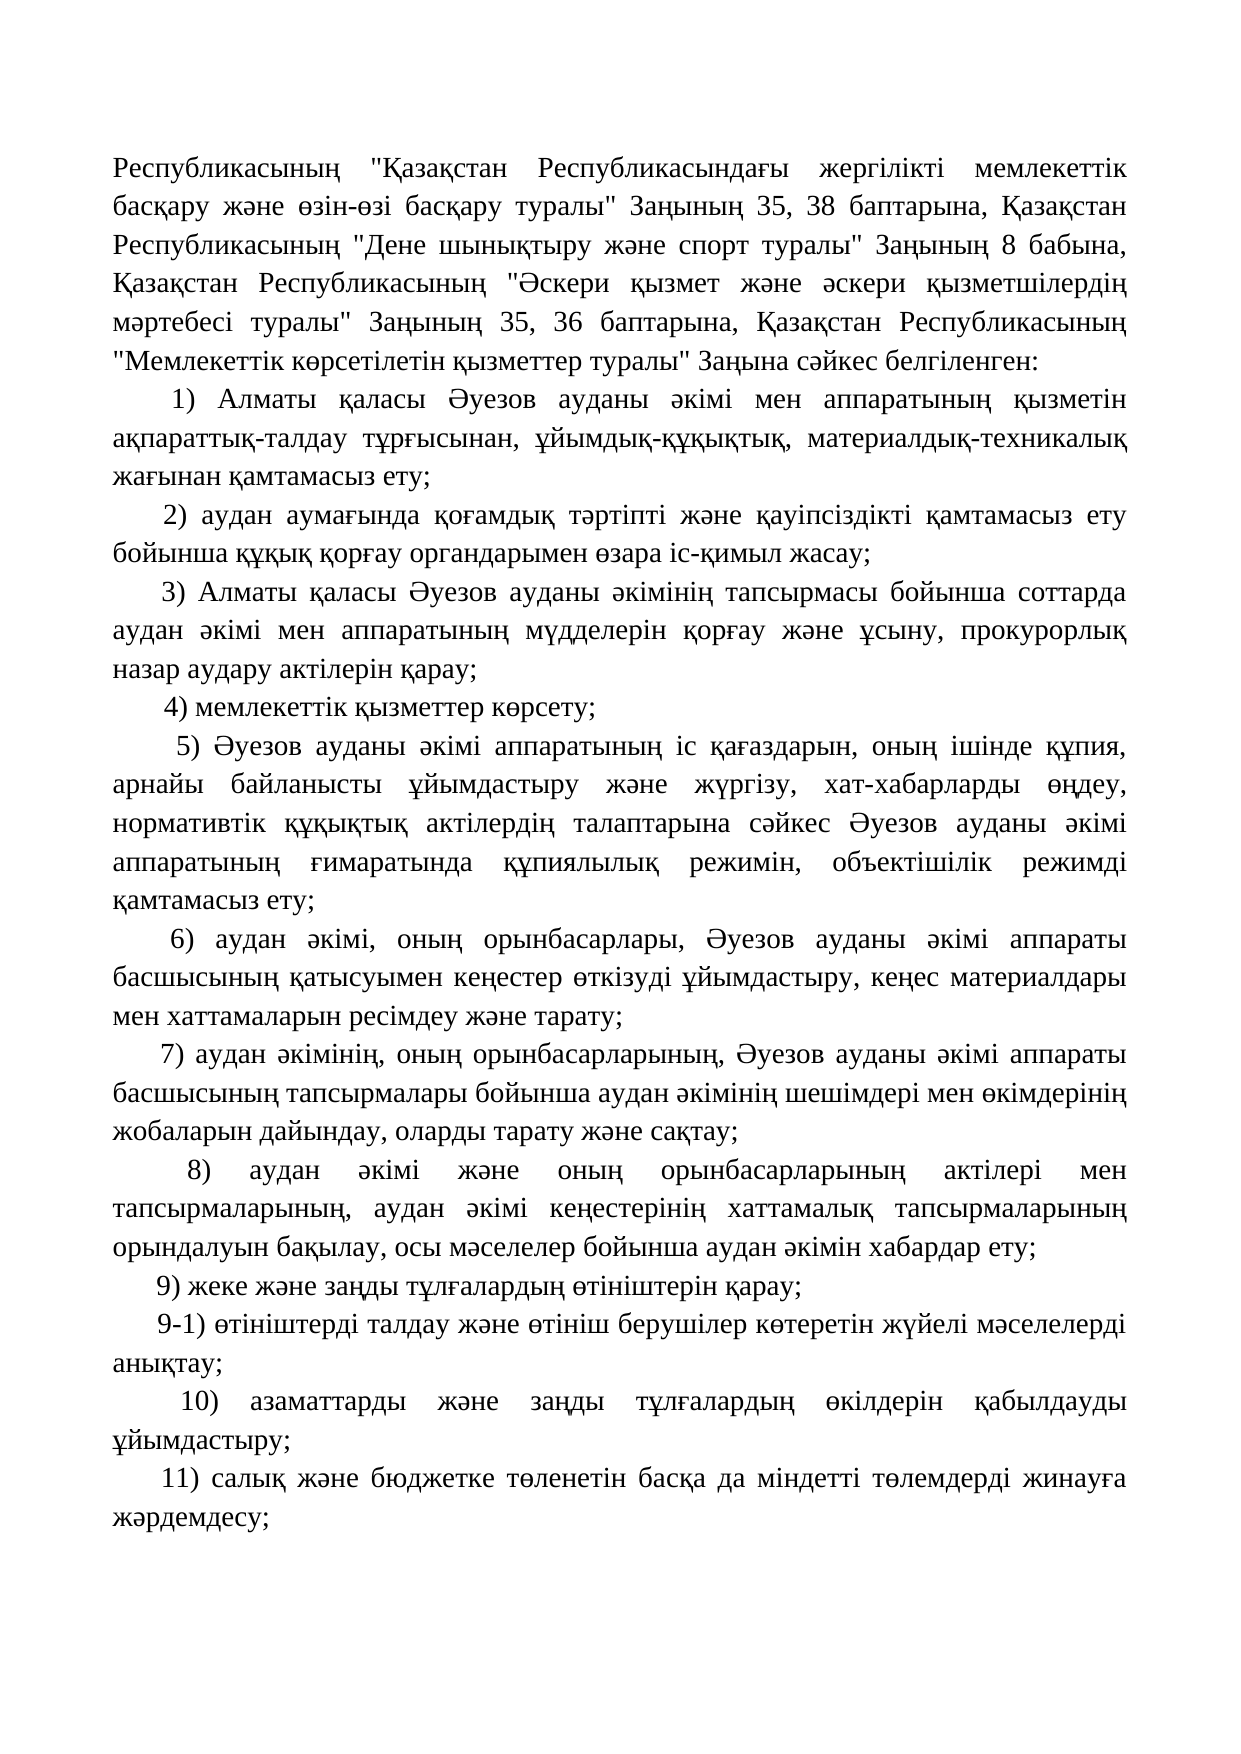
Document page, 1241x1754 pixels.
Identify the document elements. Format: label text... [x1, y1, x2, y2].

text 9-1) өтініштерді талдау және өтініш берушілер көтеретін жүйелі мәселелерді анықтау; [112, 1306, 1128, 1378]
text 1) Алматы қаласы Әуезов ауданы әкімі мен аппаратының қызметін ақпараттық-талдау тұрғысынан, ұйымдық-құқықтық, материалдық-техникалық жағынан қамтамасыз ету; [112, 381, 1128, 492]
text 7) аудан әкімінің, оның орынбасарларының, Әуезов ауданы әкімі аппараты басшысының тапсырмалары бойынша аудан әкімінің шешімдері мен өкімдерінің жобаларын дайындау, оларды тарату және сақтау; [112, 1036, 1128, 1147]
text 11) салық және бюджетке төленетін басқа да міндетті төлемдерді жинауға жәрдемдесу; [112, 1460, 1128, 1532]
text 8) аудан әкімі және оның орынбасарларының актілері мен тапсырмаларының, аудан әкімі кеңестерінің хаттамалық тапсырмаларының орындалуын бақылау, осы мәселелер бойынша аудан әкімін хабардар ету; [112, 1152, 1128, 1263]
text 2) аудан аумағында қоғамдық тәртіпті және қауіпсіздікті қамтамасыз ету бойынша құқық қорғау органдарымен өзара іс-қимыл жасау; [112, 497, 1128, 569]
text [112, 150, 1128, 376]
text 6) аудан әкімі, оның орынбасарлары, Әуезов ауданы әкімі аппараты басшысының қатысуымен кеңестер өткізуді ұйымдастыру, кеңес материалдары мен хаттамаларын ресімдеу және тарату; [112, 921, 1128, 1031]
text 3) Алматы қаласы Әуезов ауданы әкімінің тапсырмасы бойынша соттарда аудан әкімі мен аппаратының мүдделерін қорғау және ұсыну, прокурорлық назар аудару актілерін қарау; [112, 574, 1128, 684]
text 10) азаматтарды және заңды тұлғалардың өкілдерін қабылдауды ұйымдастыру; [112, 1383, 1128, 1455]
text 9) жеке және заңды тұлғалардың өтініштерін қарау; [112, 1268, 1128, 1301]
text 5) Әуезов ауданы әкімі аппаратының іс қағаздарын, оның ішінде құпия, арнайы байланысты ұйымдастыру және жүргізу, хат-хабарларды өңдеу, нормативтік құқықтық актілердің талаптарына сәйкес Әуезов ауданы әкімі аппаратының ғимаратында құпиялылық режимін, объектішілік режимді қамтамасыз ету; [112, 728, 1128, 916]
text 4) мемлекеттік қызметтер көрсету; [112, 689, 1128, 723]
